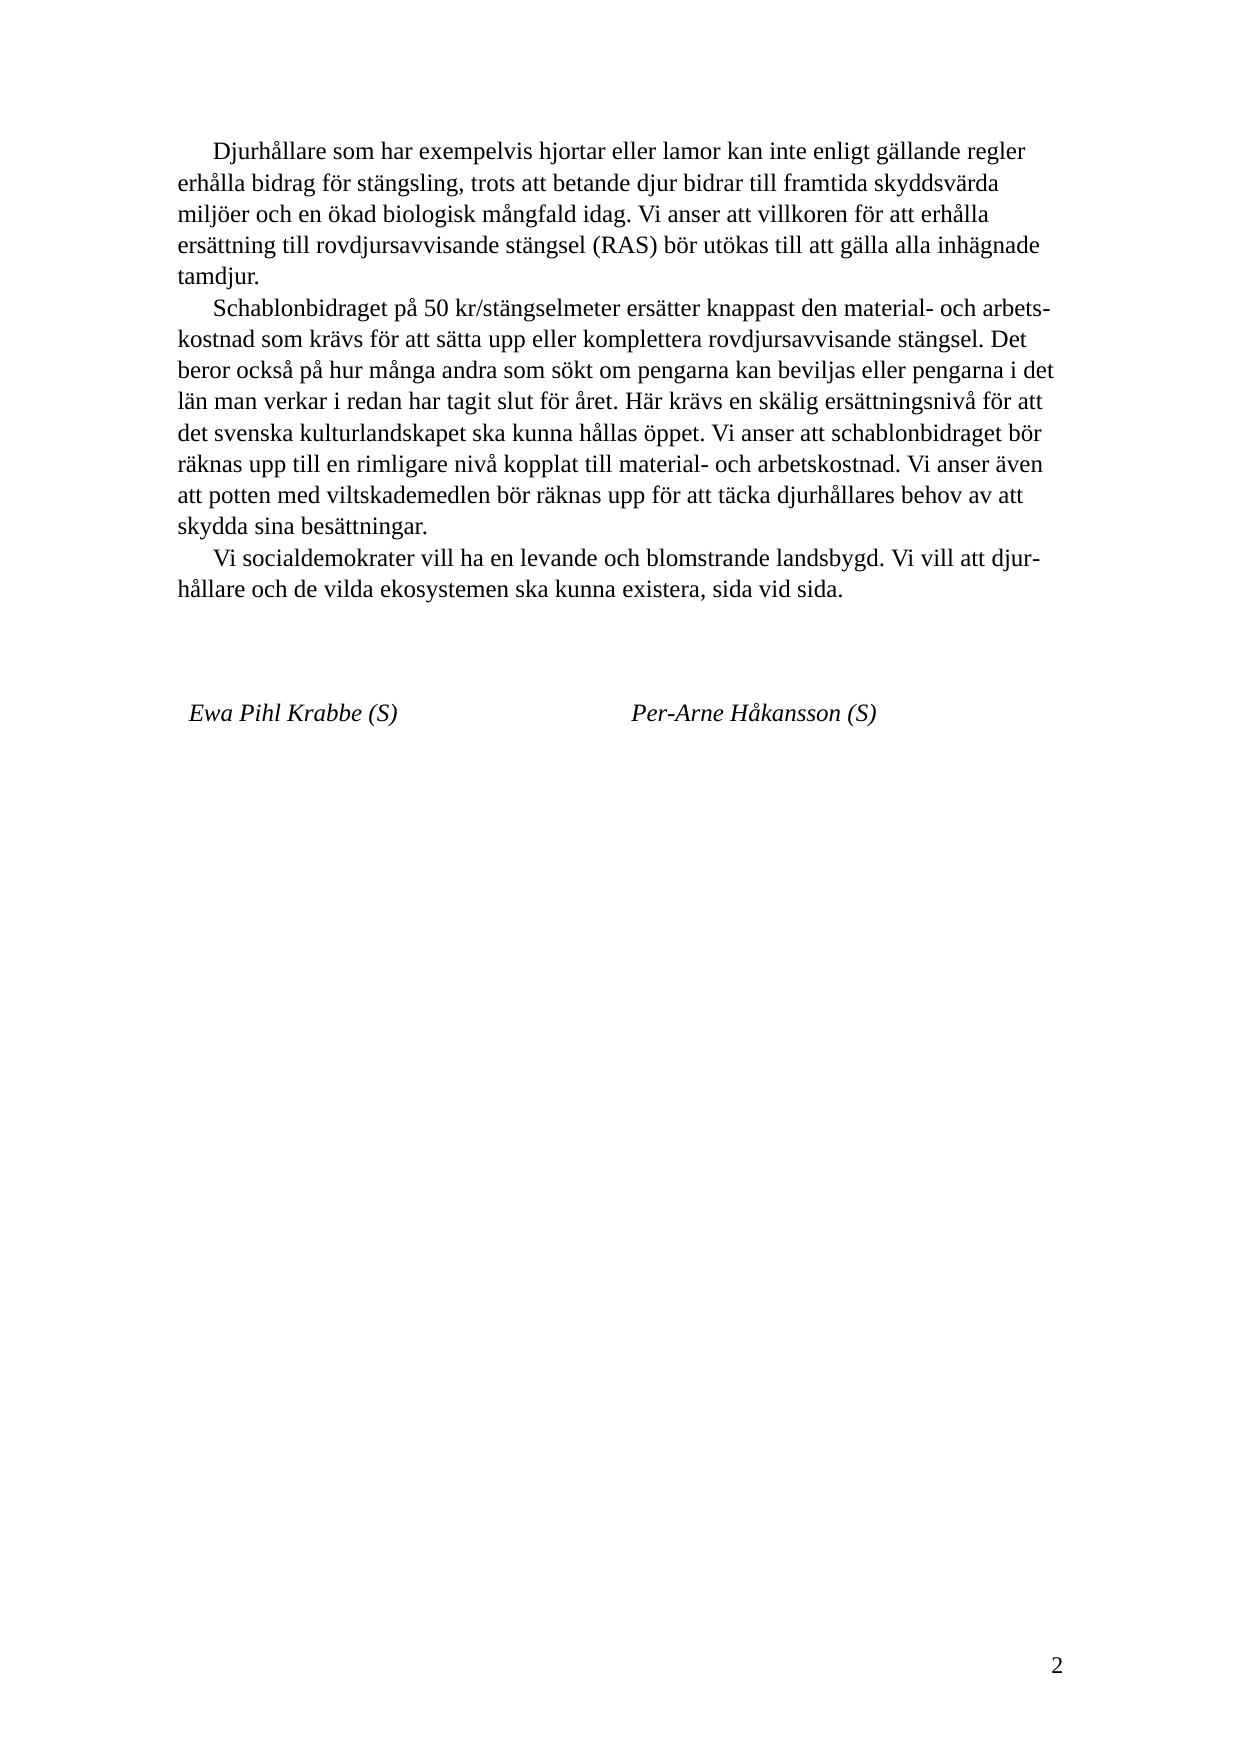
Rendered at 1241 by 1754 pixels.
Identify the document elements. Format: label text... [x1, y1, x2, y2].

table_header Per-Arne Håkansson (S) [620, 665, 1063, 728]
table_header Ewa Pihl Krabbe (S) [177, 665, 620, 728]
text Djurhållare som har exempelvis hjortar eller lamor kan inte enligt gällande regler erhålla bidrag för stängsling, trots att betande djur bidrar till framtida skyddsvärda miljöer och en ökad biologisk mångfald idag. Vi anser att villkoren för att erhålla ersättning till rovdjursavvisande stängsel (RAS) bör utökas till att gälla alla inhägnade tamdjur. [177, 134, 1063, 290]
text Vi socialdemokrater vill ha en levande och blomstrande landsbygd. Vi vill att djurhållare och de vilda ekosystemen ska kunna existera, sida vid sida. [177, 540, 1063, 603]
text Schablonbidraget på 50 kr/stängselmeter ersätter knappast den material- och arbetskostnad som krävs för att sätta upp eller komplettera rovdjursavvisande stängsel. Det beror också på hur många andra som sökt om pengarna kan beviljas eller pengarna i det län man verkar i redan har tagit slut för året. Här krävs en skälig ersättningsnivå för att det svenska kulturlandskapet ska kunna hållas öppet. Vi anser att schablonbidraget bör räknas upp till en rimligare nivå kopplat till material- och arbetskostnad. Vi anser även att potten med viltskademedlen bör räknas upp för att täcka djurhållares behov av att skydda sina besättningar. [177, 290, 1063, 540]
